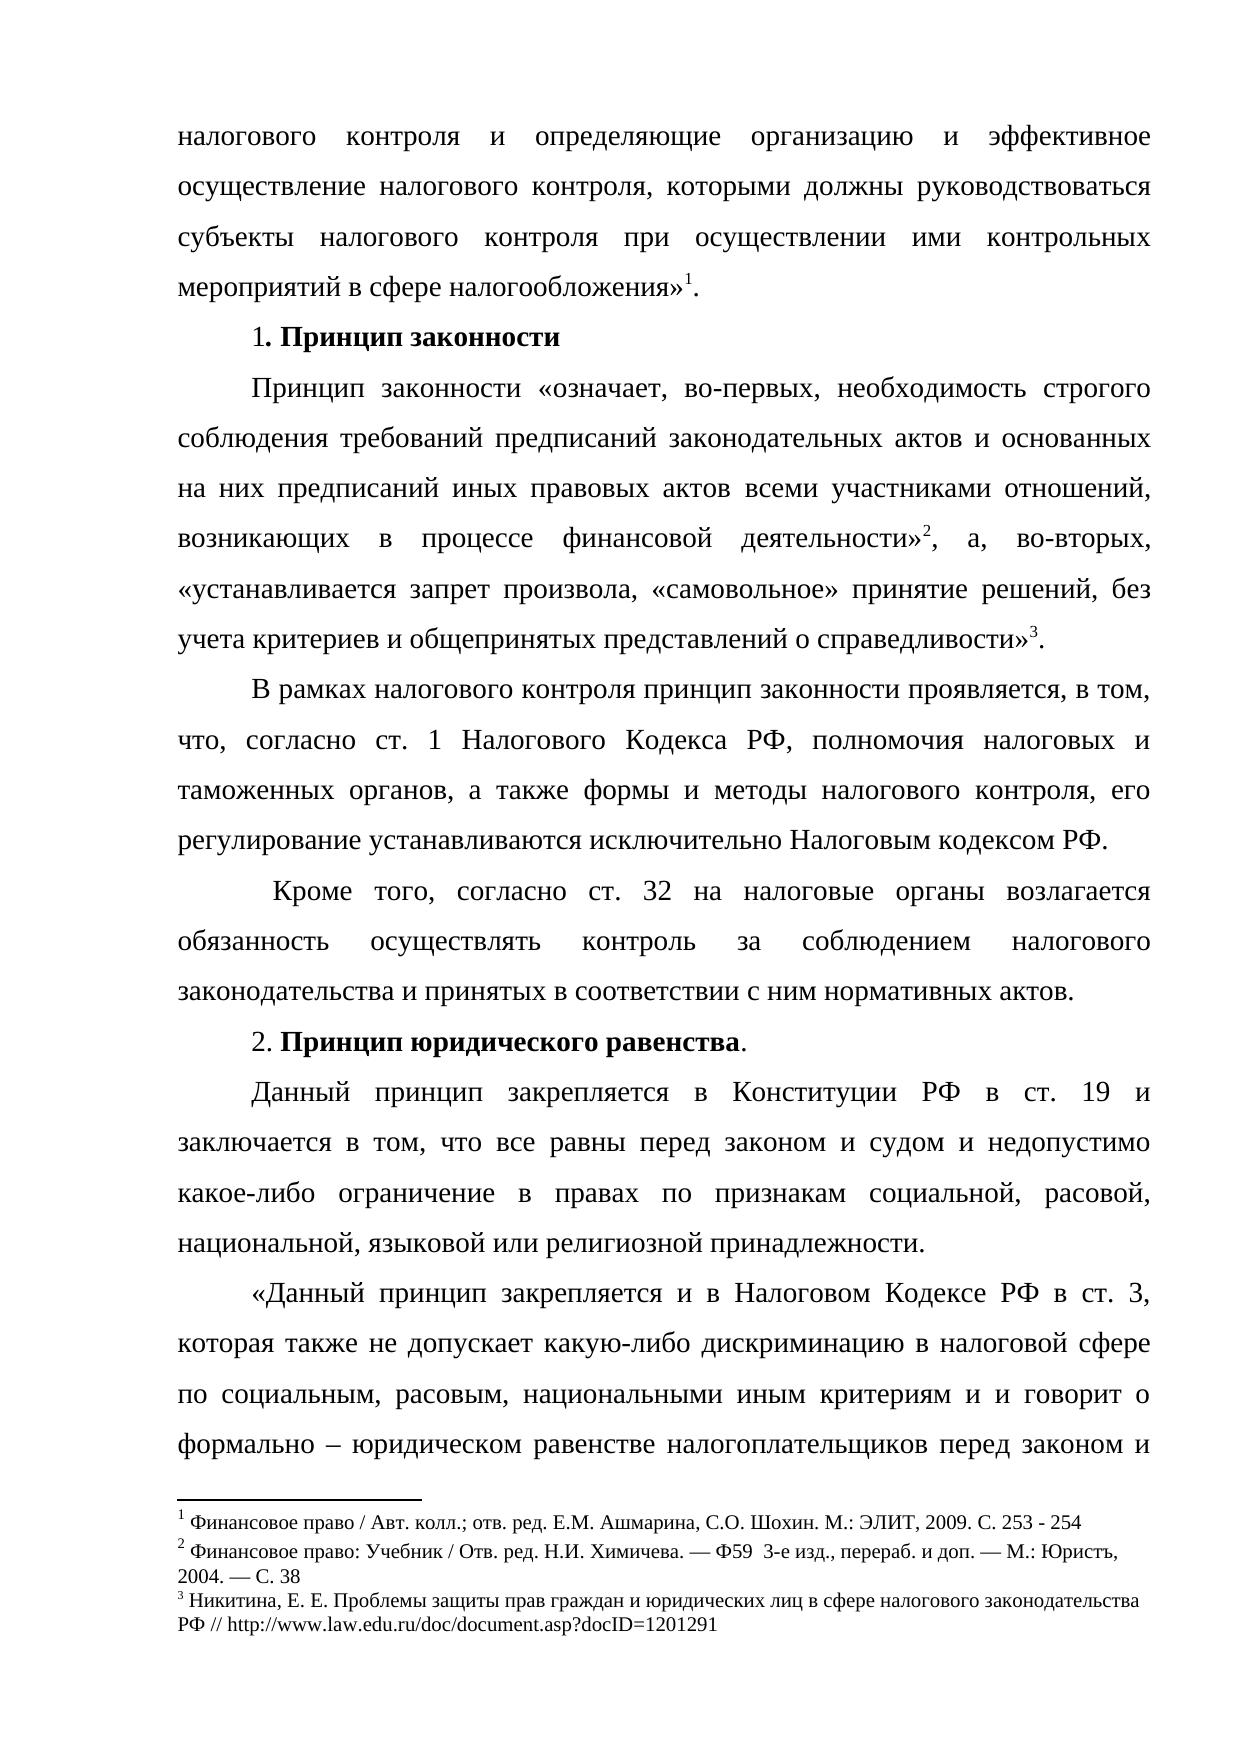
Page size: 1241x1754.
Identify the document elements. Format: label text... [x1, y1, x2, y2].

text 2. Принцип юридического равенства. [177, 1024, 1152, 1057]
text Принцип законности «означает, во-первых, необходимость строгого соблюдения требований предписаний законодательных актов и основанных на них предписаний иных правовых актов всеми участниками отношений, возникающих в процессе финансовой деятельности», а, во-вторых, «устанавливается запрет произвола, «самовольное» принятие решений, без учета критериев и общепринятых представлений о справедливости». [177, 370, 1152, 655]
text Данный принцип закрепляется в Конституции РФ в ст. 19 и заключается в том, что все равны перед законом и судом и недопустимо какое-либо ограничение в правах по признакам социальной, расовой, национальной, языковой или религиозной принадлежности. [177, 1074, 1152, 1258]
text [177, 118, 1152, 303]
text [177, 1275, 1152, 1460]
text В рамках налогового контроля принцип законности проявляется, в том, что, согласно ст. 1 Налогового Кодекса РФ, полномочия налоговых и таможенных органов, а также формы и методы налогового контроля, его регулирование устанавливаются исключительно Налоговым кодексом РФ. [177, 672, 1152, 856]
text 1. Принцип законности [177, 319, 1152, 353]
text Кроме того, согласно ст. 32 на налоговые органы возлагается обязанность осуществлять контроль за соблюдением налогового законодательства и принятых в соответствии с ним нормативных актов. [177, 873, 1152, 1007]
